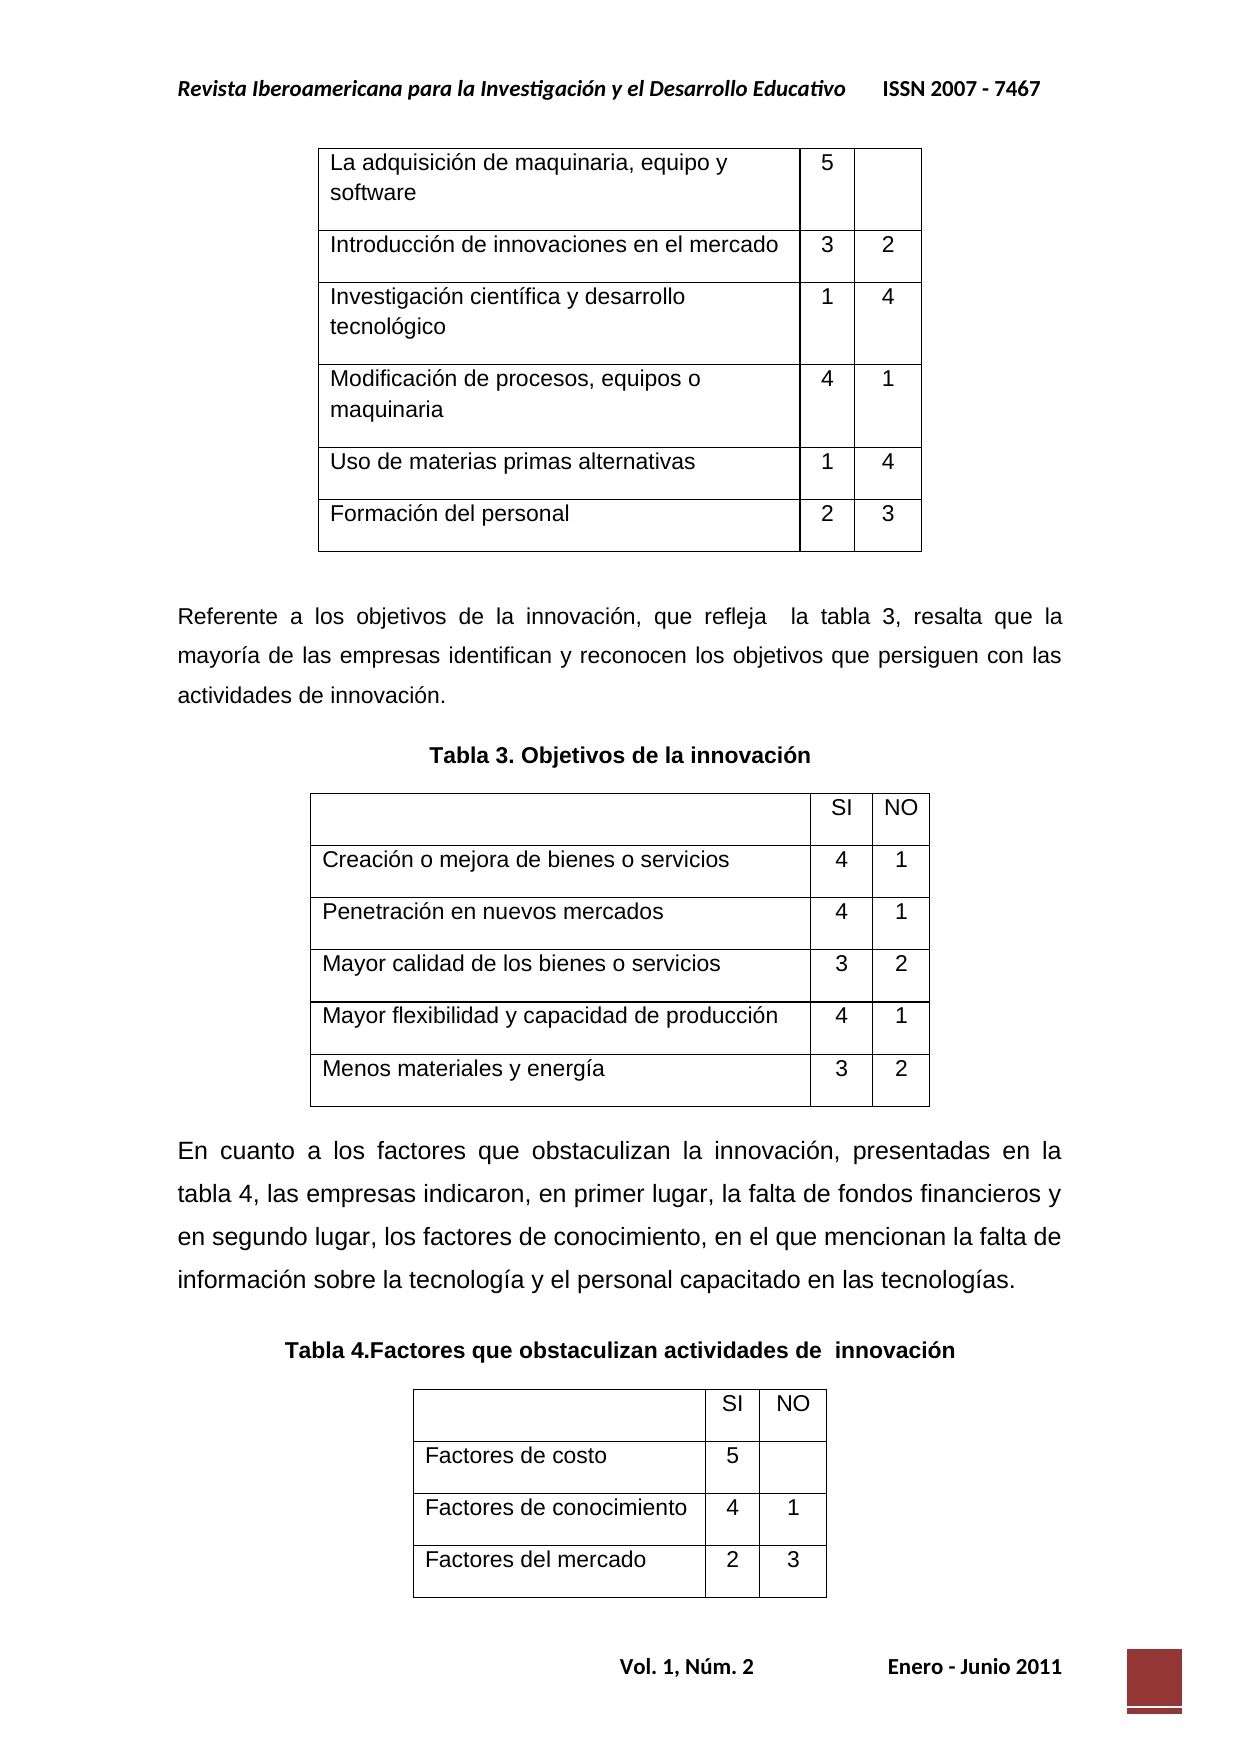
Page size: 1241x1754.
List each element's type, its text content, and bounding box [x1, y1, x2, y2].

table_cell 5 [706, 1442, 759, 1493]
table_cell Investigación científica y desarrollo tecnológico [319, 283, 799, 364]
table_cell 3 [855, 500, 921, 551]
table_cell Factores de costo [414, 1442, 705, 1493]
table_cell [855, 149, 921, 230]
table_cell Introducción de innovaciones en el mercado [319, 231, 799, 282]
table_header [414, 1390, 705, 1441]
table_cell Formación del personal [319, 500, 799, 551]
table_cell 4 [855, 283, 921, 364]
text Tabla 3. Objetivos de la innovación [177, 742, 1063, 768]
table_cell Penetración en nuevos mercados [311, 898, 810, 949]
table_header [311, 794, 810, 845]
table_header SI [811, 794, 872, 845]
table_cell 1 [873, 898, 929, 949]
table_cell 3 [760, 1546, 826, 1597]
table_cell 4 [811, 1003, 872, 1053]
table_cell 3 [811, 1055, 872, 1106]
table_cell [760, 1442, 826, 1493]
table_cell La adquisición de maquinaria, equipo y software [319, 149, 799, 230]
table_cell 1 [801, 448, 854, 499]
table_cell 4 [706, 1494, 759, 1545]
table_cell 3 [811, 950, 872, 1001]
table_cell Uso de materias primas alternativas [319, 448, 799, 499]
table_cell 2 [873, 1055, 929, 1106]
table_cell Creación o mejora de bienes o servicios [311, 846, 810, 897]
table_cell 3 [801, 231, 854, 282]
table_cell Menos materiales y energía [311, 1055, 810, 1106]
table_cell 4 [801, 365, 854, 447]
table_cell 1 [855, 365, 921, 447]
table_cell 4 [811, 898, 872, 949]
table_header NO [873, 794, 929, 845]
table_cell Mayor flexibilidad y capacidad de producción [311, 1003, 810, 1053]
text En cuanto a los factores que obstaculizan la innovación, presentadas en la tabla 4, las empresas indicaron, en primer lugar, la falta de fondos financieros y en segundo lugar, los factores de conocimiento, en el que mencionan la falta de información sobre la tecnología y el personal capacitado en las tecnologías. [177, 1136, 1063, 1294]
table_cell Factores del mercado [414, 1546, 705, 1597]
table_cell 1 [801, 283, 854, 364]
table_cell 2 [801, 500, 854, 551]
table_cell 5 [801, 149, 854, 230]
table_cell 1 [873, 846, 929, 897]
table_header SI [706, 1390, 759, 1441]
table_header NO [760, 1390, 826, 1441]
table_cell Mayor calidad de los bienes o servicios [311, 950, 810, 1001]
text Tabla 4.Factores que obstaculizan actividades de innovación [177, 1337, 1063, 1364]
table_cell 2 [706, 1546, 759, 1597]
table_cell 1 [873, 1003, 929, 1053]
table_cell Factores de conocimiento [414, 1494, 705, 1545]
table_cell 4 [855, 448, 921, 499]
table_cell 4 [811, 846, 872, 897]
table_cell 2 [873, 950, 929, 1001]
table_cell Modificación de procesos, equipos o maquinaria [319, 365, 799, 447]
text Referente a los objetivos de la innovación, que refleja la tabla 3, resalta que la mayoría de las empresas identifican y reconocen los objetivos que persiguen con las actividades de innovación. [177, 603, 1063, 708]
table_cell 2 [855, 231, 921, 282]
table_cell 1 [760, 1494, 826, 1545]
